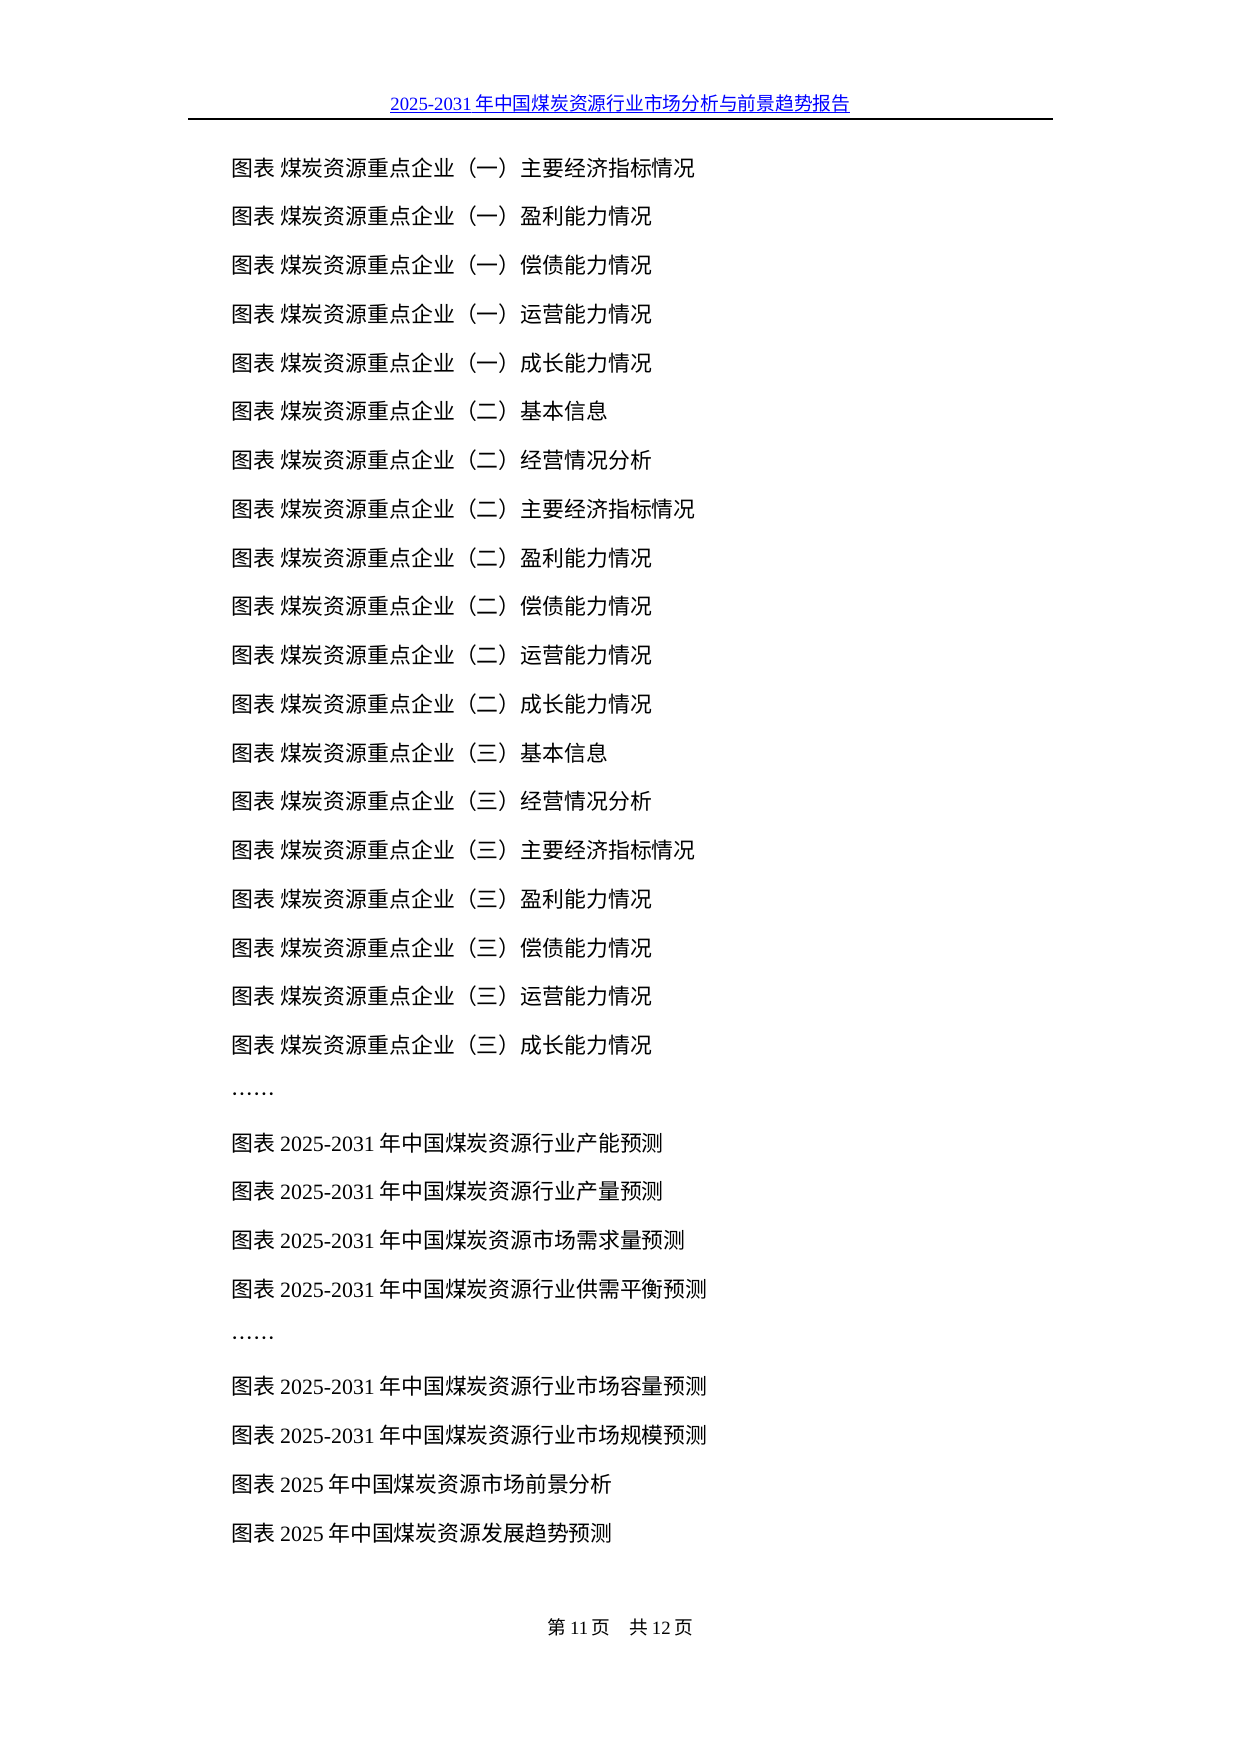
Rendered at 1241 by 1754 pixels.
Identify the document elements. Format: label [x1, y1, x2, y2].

text [187, 150, 1053, 1548]
